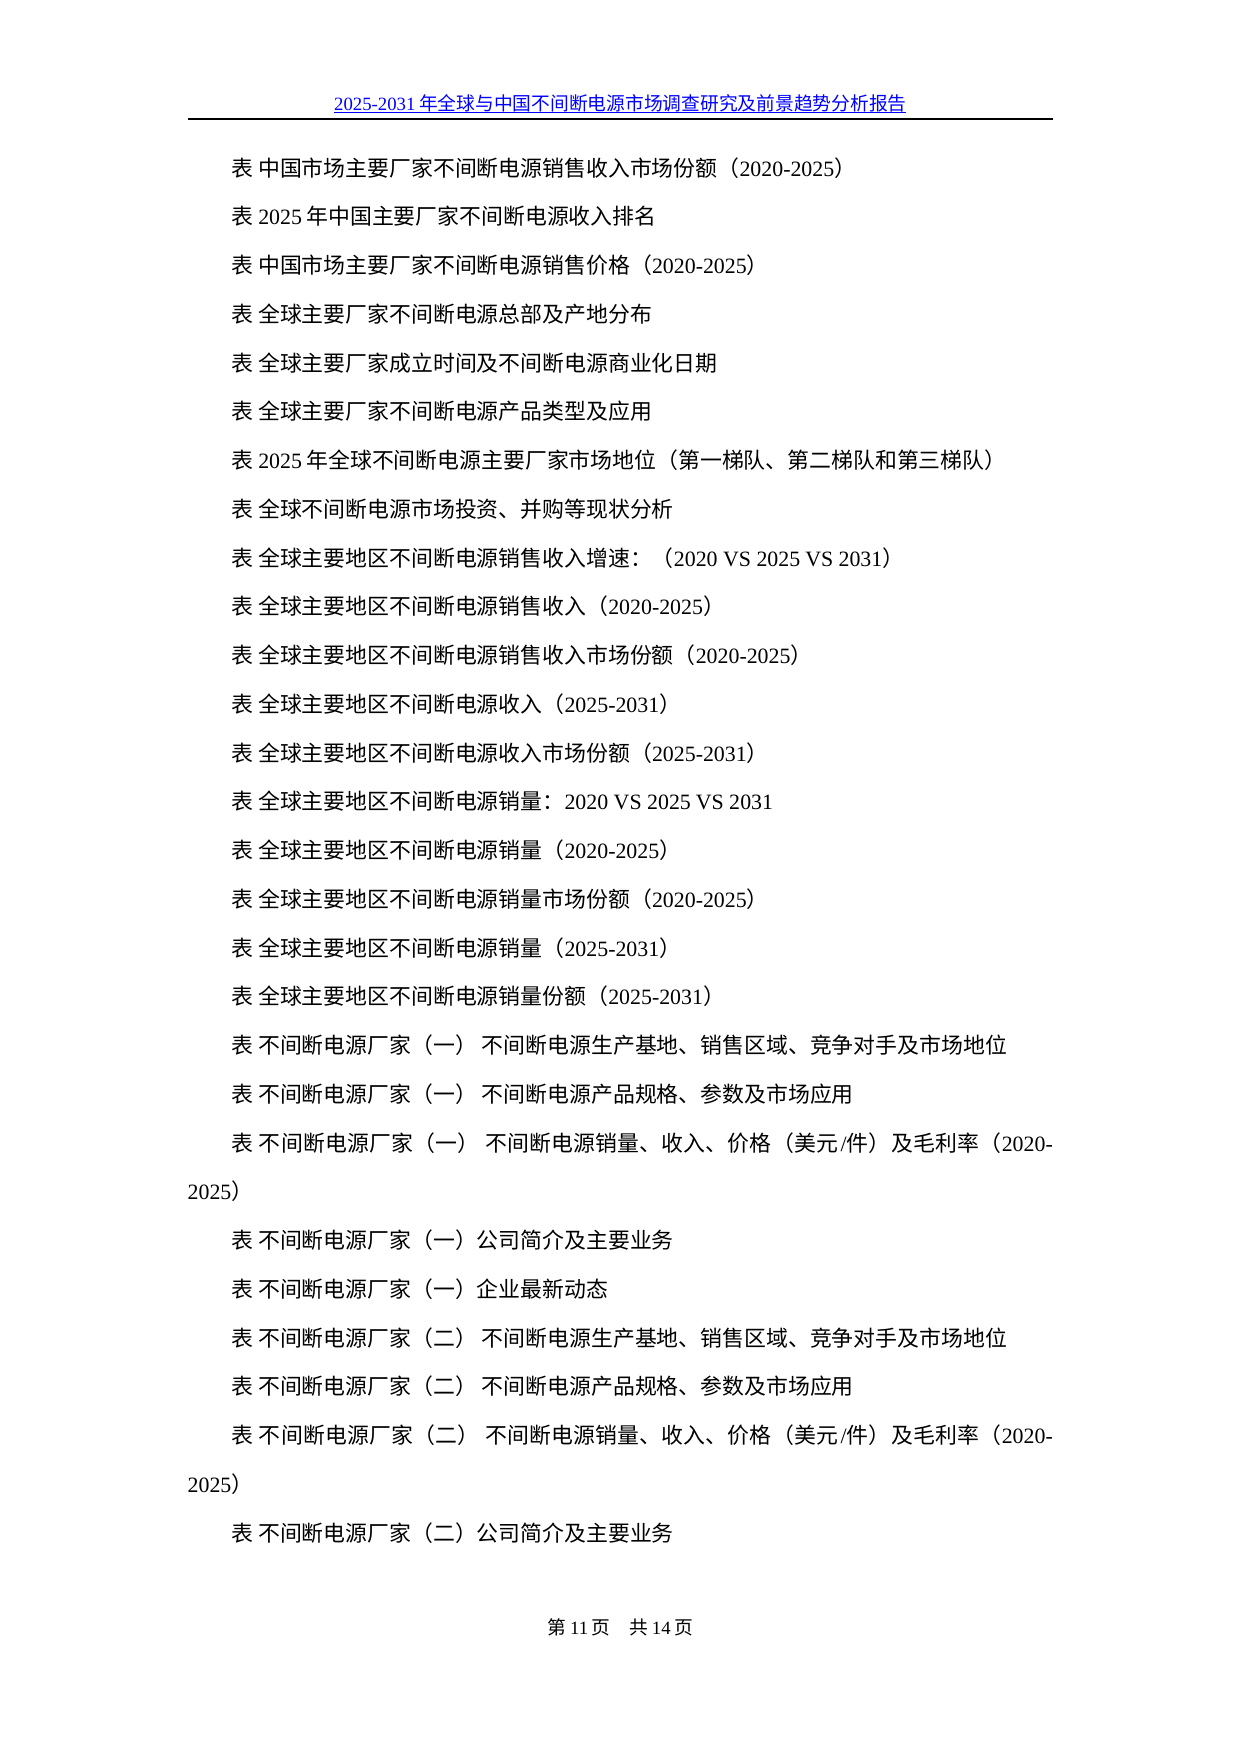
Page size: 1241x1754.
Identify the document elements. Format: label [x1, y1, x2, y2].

text [187, 150, 1053, 1548]
